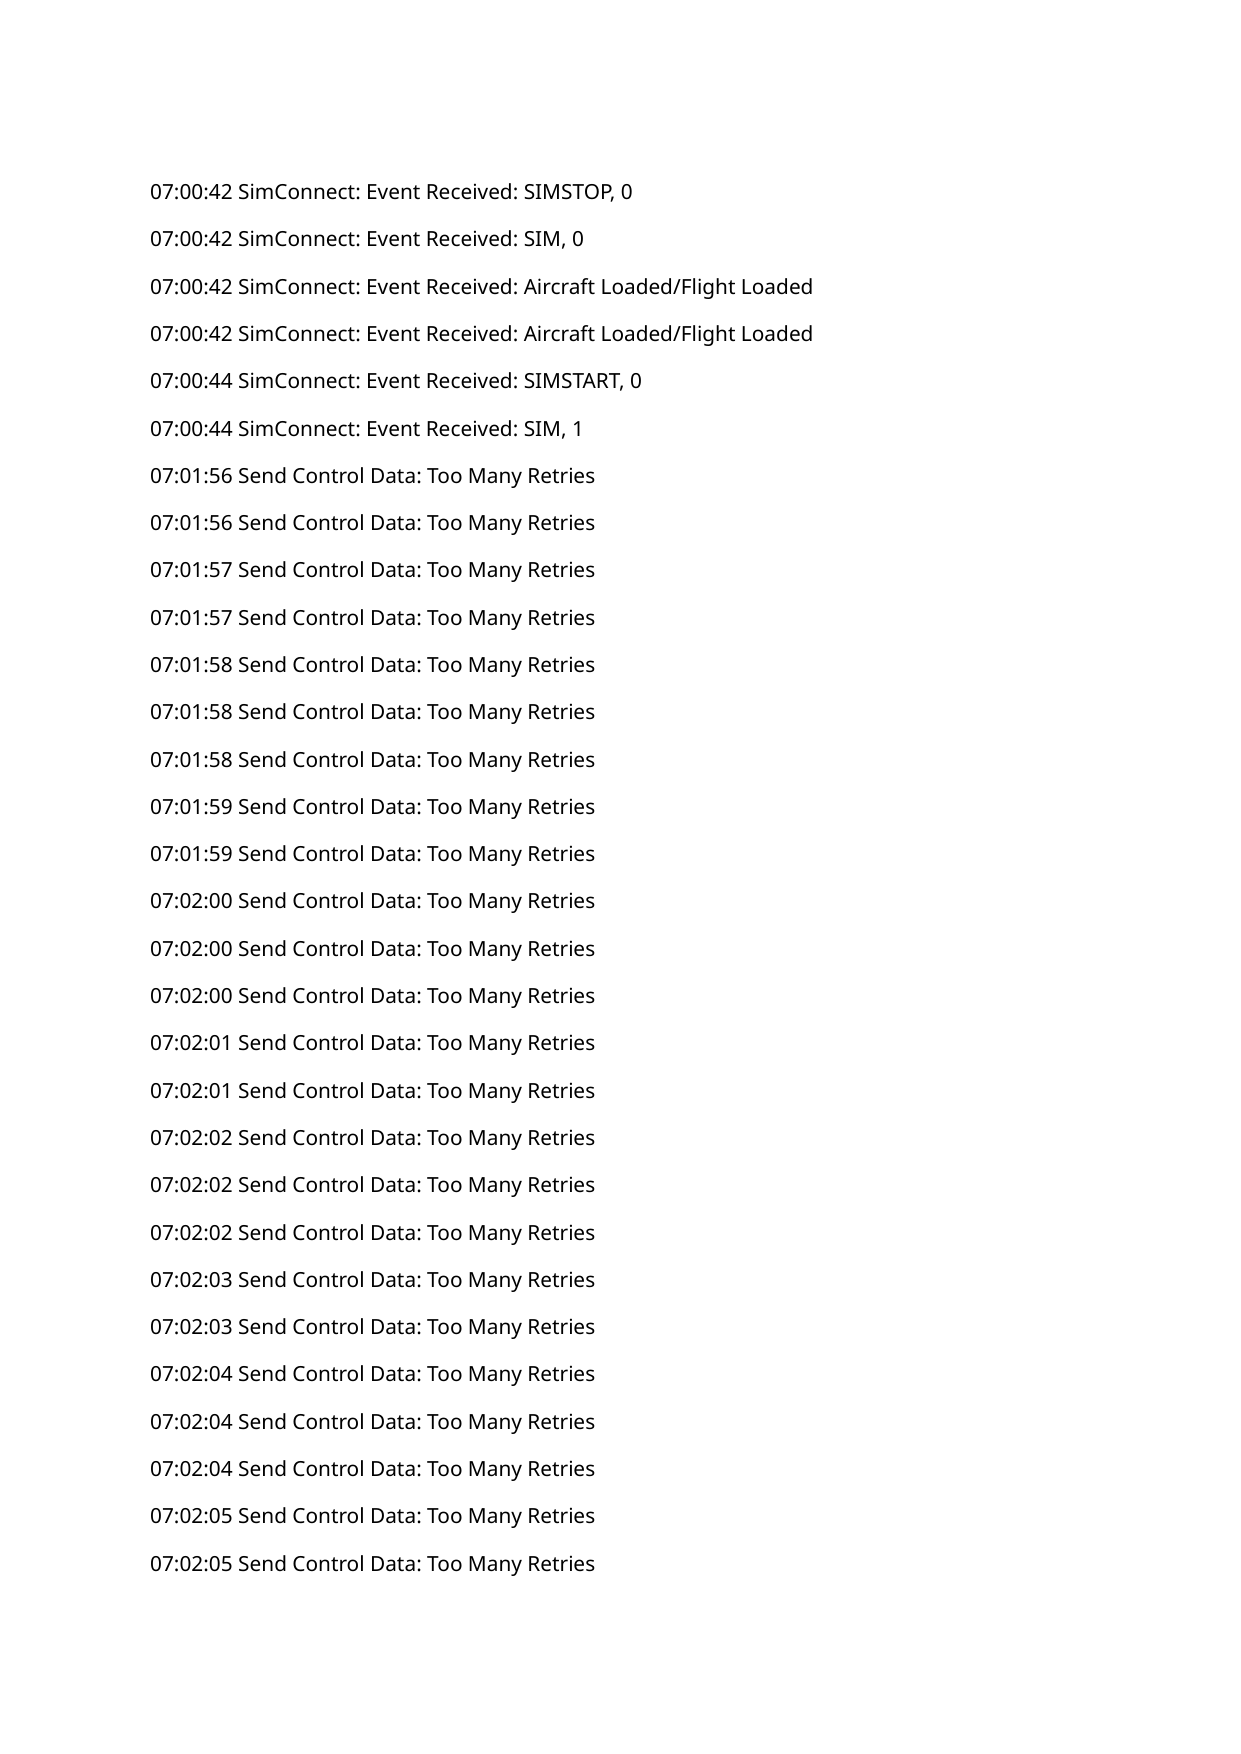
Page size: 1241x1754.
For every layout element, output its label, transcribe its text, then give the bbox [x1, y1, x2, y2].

text 07:02:01 Send Control Data: Too Many Retries [150, 1028, 1090, 1057]
text 07:01:59 Send Control Data: Too Many Retries [150, 839, 1090, 868]
text 07:02:05 Send Control Data: Too Many Retries [150, 1501, 1090, 1530]
text 07:00:42 SimConnect: Event Received: SIM, 0 [150, 224, 1090, 253]
text 07:02:00 Send Control Data: Too Many Retries [150, 981, 1090, 1009]
text 07:02:00 Send Control Data: Too Many Retries [150, 934, 1090, 962]
text 07:02:03 Send Control Data: Too Many Retries [150, 1312, 1090, 1341]
text 07:01:58 Send Control Data: Too Many Retries [150, 650, 1090, 678]
text 07:01:59 Send Control Data: Too Many Retries [150, 792, 1090, 820]
text 07:00:42 SimConnect: Event Received: SIMSTOP, 0 [150, 177, 1090, 206]
text 07:01:56 Send Control Data: Too Many Retries [150, 508, 1090, 537]
text 07:02:02 Send Control Data: Too Many Retries [150, 1170, 1090, 1199]
text 07:02:02 Send Control Data: Too Many Retries [150, 1218, 1090, 1246]
text 07:00:44 SimConnect: Event Received: SIMSTART, 0 [150, 366, 1090, 395]
text 07:00:42 SimConnect: Event Received: Aircraft Loaded/Flight Loaded [150, 319, 1090, 347]
text 07:02:04 Send Control Data: Too Many Retries [150, 1359, 1090, 1388]
text 07:01:58 Send Control Data: Too Many Retries [150, 697, 1090, 726]
text 07:01:57 Send Control Data: Too Many Retries [150, 603, 1090, 631]
text 07:02:01 Send Control Data: Too Many Retries [150, 1076, 1090, 1104]
text 07:02:03 Send Control Data: Too Many Retries [150, 1265, 1090, 1293]
text 07:02:02 Send Control Data: Too Many Retries [150, 1123, 1090, 1151]
text 07:02:04 Send Control Data: Too Many Retries [150, 1454, 1090, 1482]
text 07:02:00 Send Control Data: Too Many Retries [150, 887, 1090, 915]
text 07:01:57 Send Control Data: Too Many Retries [150, 556, 1090, 584]
text 07:00:44 SimConnect: Event Received: SIM, 1 [150, 414, 1090, 442]
text 07:02:05 Send Control Data: Too Many Retries [150, 1549, 1090, 1577]
text 07:01:56 Send Control Data: Too Many Retries [150, 461, 1090, 489]
text 07:00:42 SimConnect: Event Received: Aircraft Loaded/Flight Loaded [150, 272, 1090, 300]
text 07:01:58 Send Control Data: Too Many Retries [150, 745, 1090, 773]
text 07:02:04 Send Control Data: Too Many Retries [150, 1407, 1090, 1435]
